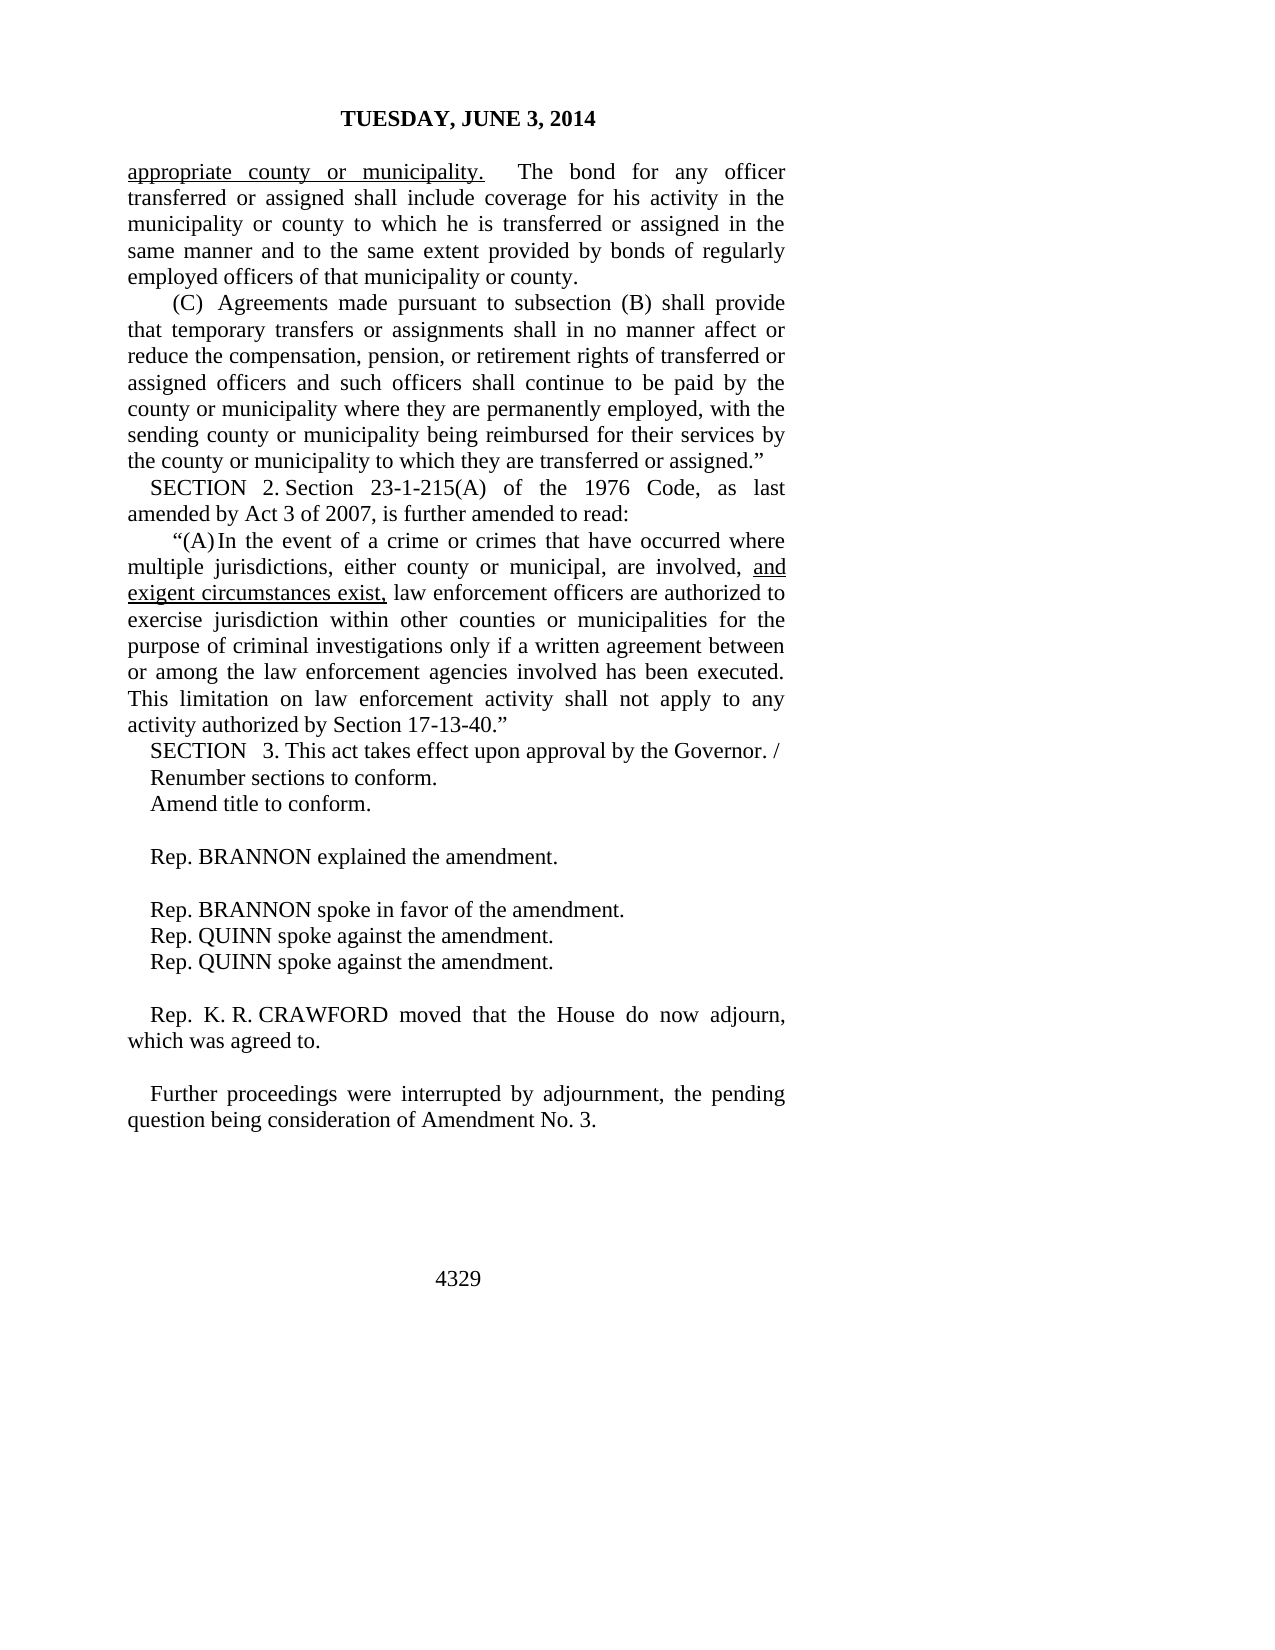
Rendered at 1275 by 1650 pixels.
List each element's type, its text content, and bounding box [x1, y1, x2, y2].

text “(A) In the event of a crime or crimes that have occurred where multiple jurisdictions, either county or municipal, are involved, and exigent circumstances exist, law enforcement officers are authorized to exercise jurisdiction within other counties or municipalities for the purpose of criminal investigations only if a written agreement between or among the law enforcement agencies involved has been executed. This limitation on law enforcement activity shall not apply to any activity authorized by Section 17-13-40.” [127, 527, 786, 737]
text Rep. BRANNON explained the amendment. [127, 843, 786, 869]
text SECTION 3. This act takes effect upon approval by the Governor. / [127, 737, 786, 764]
text SECTION 2. Section 23-1-215(A) of the 1976 Code, as last amended by Act 3 of 2007, is further amended to read: [127, 474, 786, 527]
text Renumber sections to conform. [127, 764, 786, 790]
text Rep. QUINN spoke against the amendment. [127, 948, 786, 975]
text Rep. BRANNON spoke in favor of the amendment. [127, 896, 786, 922]
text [127, 158, 786, 289]
text Rep. K. R. CRAWFORD moved that the House do now adjourn, which was agreed to. [127, 1001, 786, 1054]
text Rep. QUINN spoke against the amendment. [127, 922, 786, 948]
text Further proceedings were interrupted by adjournment, the pending question being consideration of Amendment No. 3. [127, 1080, 786, 1133]
text Amend title to conform. [127, 790, 786, 817]
text (C) Agreements made pursuant to subsection (B) shall provide that temporary transfers or assignments shall in no manner affect or reduce the compensation, pension, or retirement rights of transferred or assigned officers and such officers shall continue to be paid by the county or municipality where they are permanently employed, with the sending county or municipality being reimbursed for their services by the county or municipality to which they are transferred or assigned.” [127, 289, 786, 474]
